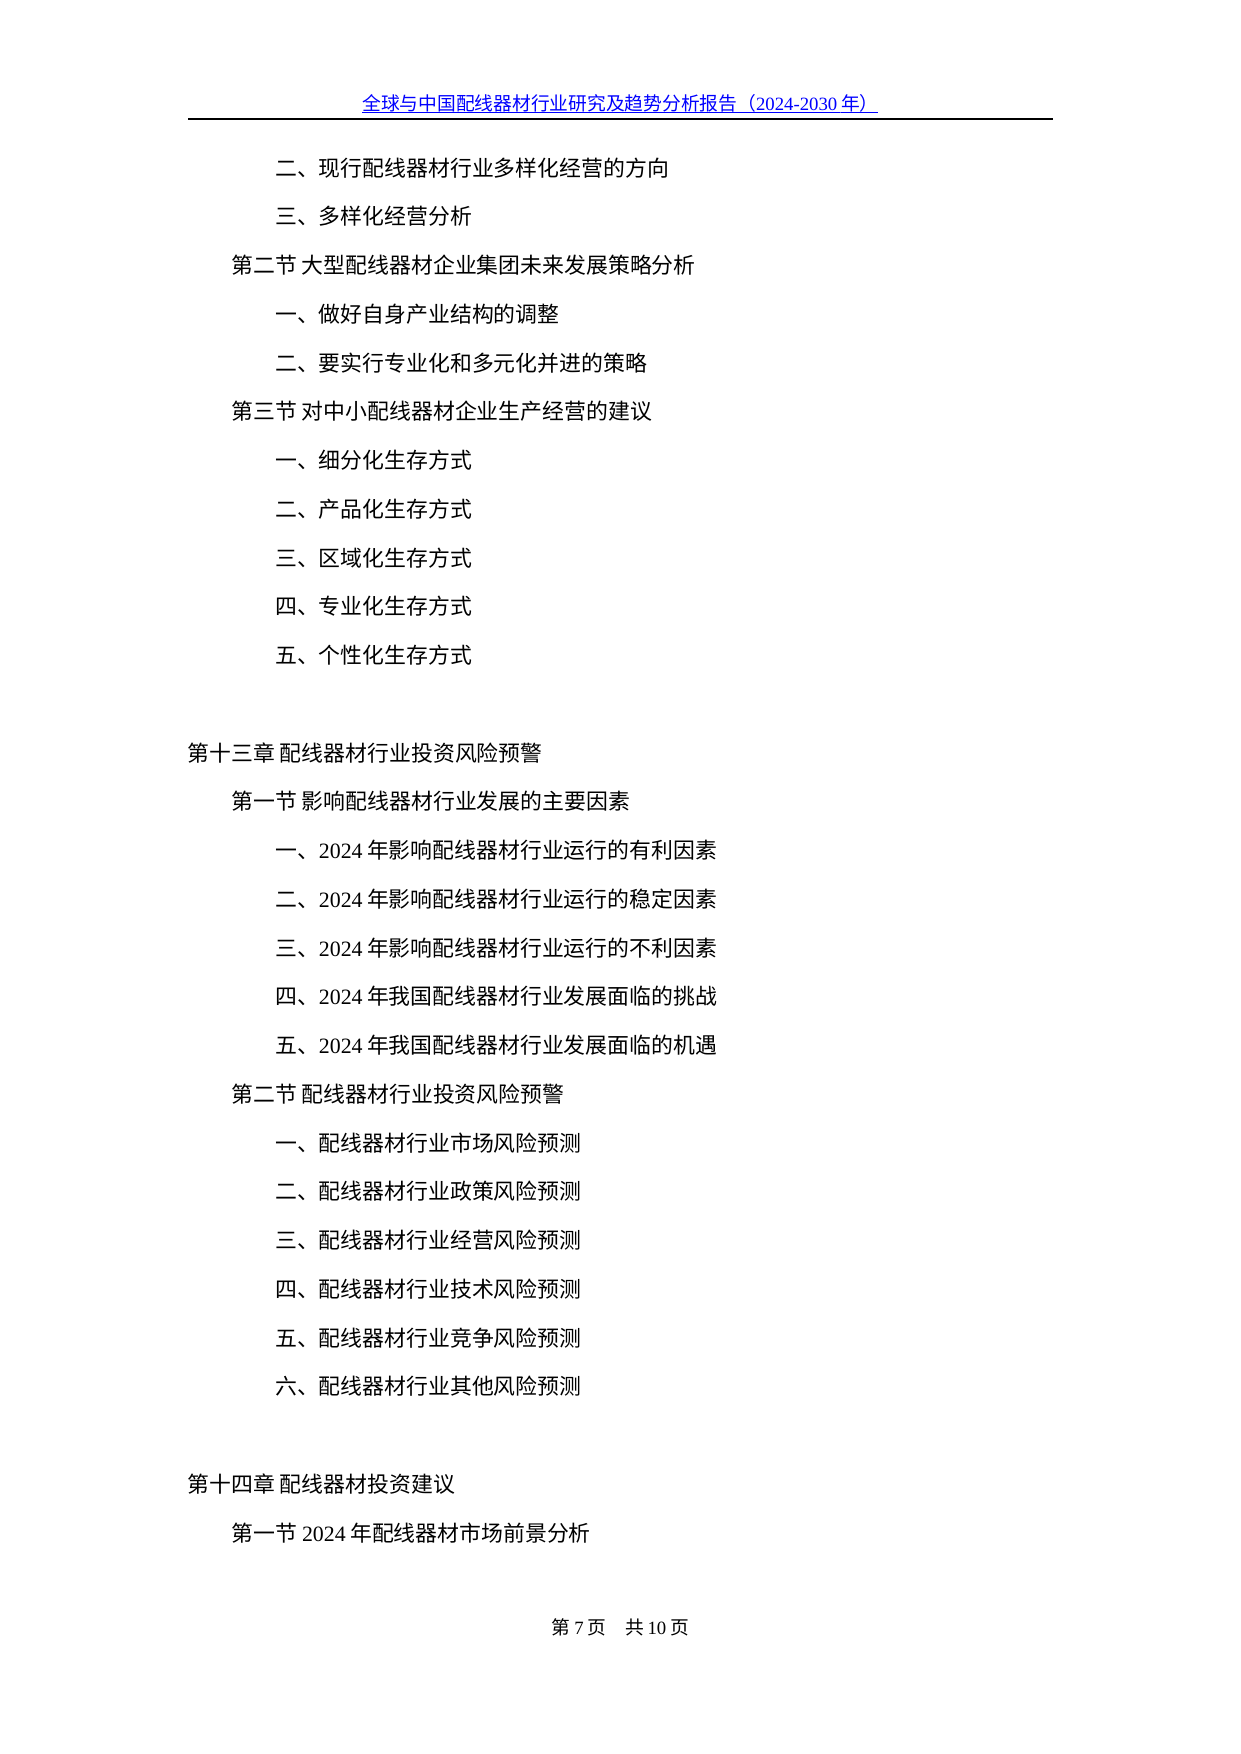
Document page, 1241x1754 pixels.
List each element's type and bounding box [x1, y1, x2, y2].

text [187, 150, 1053, 1548]
